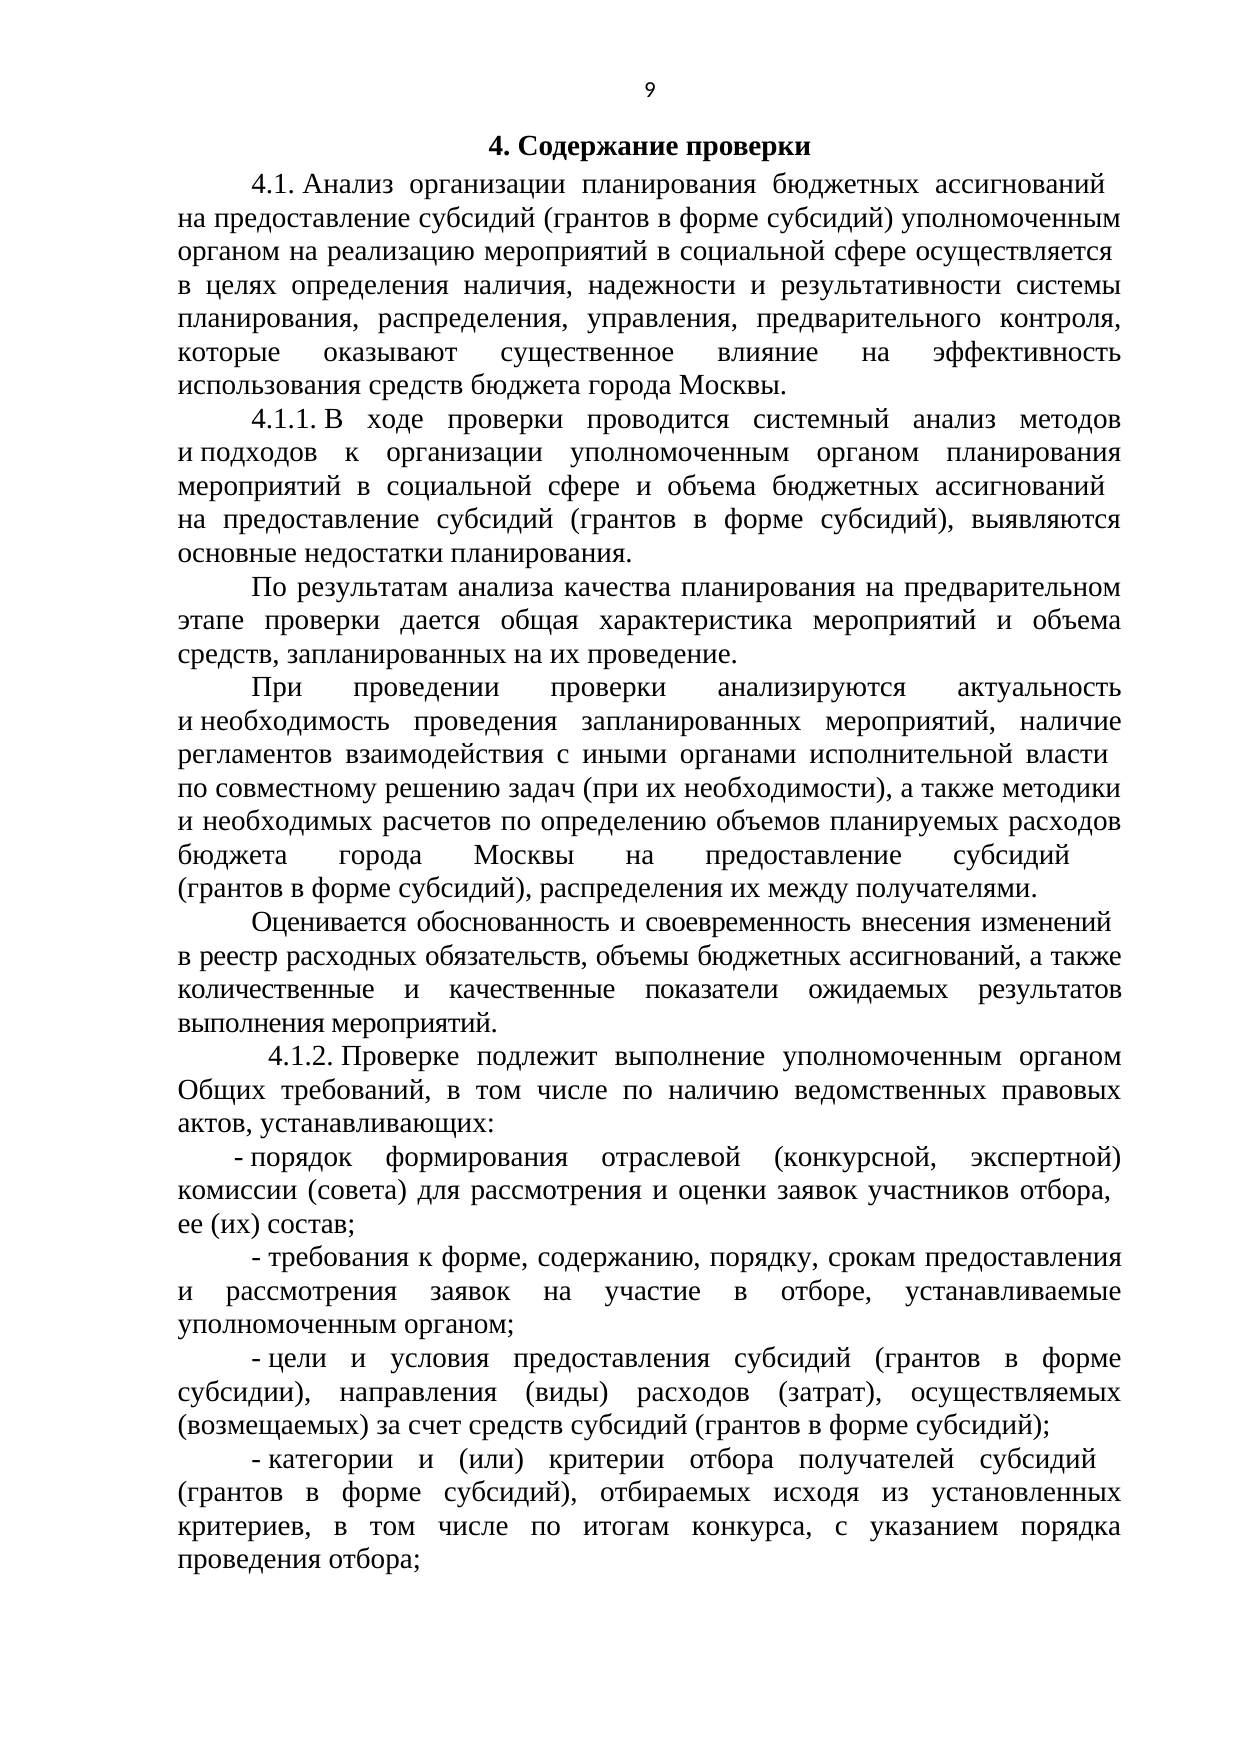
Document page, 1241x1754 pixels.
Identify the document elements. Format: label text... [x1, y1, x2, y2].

text - категории и (или) критерии отбора получателей субсидий (грантов в форме субсидий), отбираемых исходя из установленных критериев, в том числе по итогам конкурса, с указанием порядка проведения отбора; [177, 1441, 1122, 1575]
text - цели и условия предоставления субсидий (грантов в форме субсидии), направления (виды) расходов (затрат), осуществляемых (возмещаемых) за счет средств субсидий (грантов в форме субсидий); [177, 1340, 1122, 1441]
text - требования к форме, содержанию, порядку, срокам предоставления и рассмотрения заявок на участие в отборе, устанавливаемые уполномоченным органом; [177, 1239, 1122, 1340]
text - порядок формирования отраслевой (конкурсной, экспертной) комиссии (совета) для рассмотрения и оценки заявок участников отбора, ее (их) состав; [177, 1139, 1122, 1239]
subtitle 4. Содержание проверки [177, 128, 1122, 161]
text 4.1.1. В ходе проверки проводится системный анализ методов и подходов к организации уполномоченным органом планирования мероприятий в социальной сфере и объема бюджетных ассигнований на предоставление субсидий (грантов в форме субсидий), выявляются основные недостатки планирования. [177, 401, 1122, 569]
text При проведении проверки анализируются актуальность и необходимость проведения запланированных мероприятий, наличие регламентов взаимодействия с иными органами исполнительной власти по совместному решению задач (при их необходимости), а также методики и необходимых расчетов по определению объемов планируемых расходов бюджета города Москвы на предоставление субсидий (грантов в форме субсидий), распределения их между получателями. [177, 669, 1122, 904]
text 4.1. Анализ организации планирования бюджетных ассигнований на предоставление субсидий (грантов в форме субсидий) уполномоченным органом на реализацию мероприятий в социальной сфере осуществляется в целях определения наличия, надежности и результативности системы планирования, распределения, управления, предварительного контроля, которые оказывают существенное влияние на эффективность использования средств бюджета города Москвы. [177, 166, 1122, 401]
text 4.1.2. Проверке подлежит выполнение уполномоченным органом Общих требований, в том числе по наличию ведомственных правовых актов, устанавливающих: [177, 1038, 1122, 1139]
text По результатам анализа качества планирования на предварительном этапе проверки дается общая характеристика мероприятий и объема средств, запланированных на их проведение. [177, 569, 1122, 669]
text Оценивается обоснованность и своевременность внесения изменений в реестр расходных обязательств, объемы бюджетных ассигнований, а также количественные и качественные показатели ожидаемых результатов выполнения мероприятий. [177, 904, 1122, 1038]
